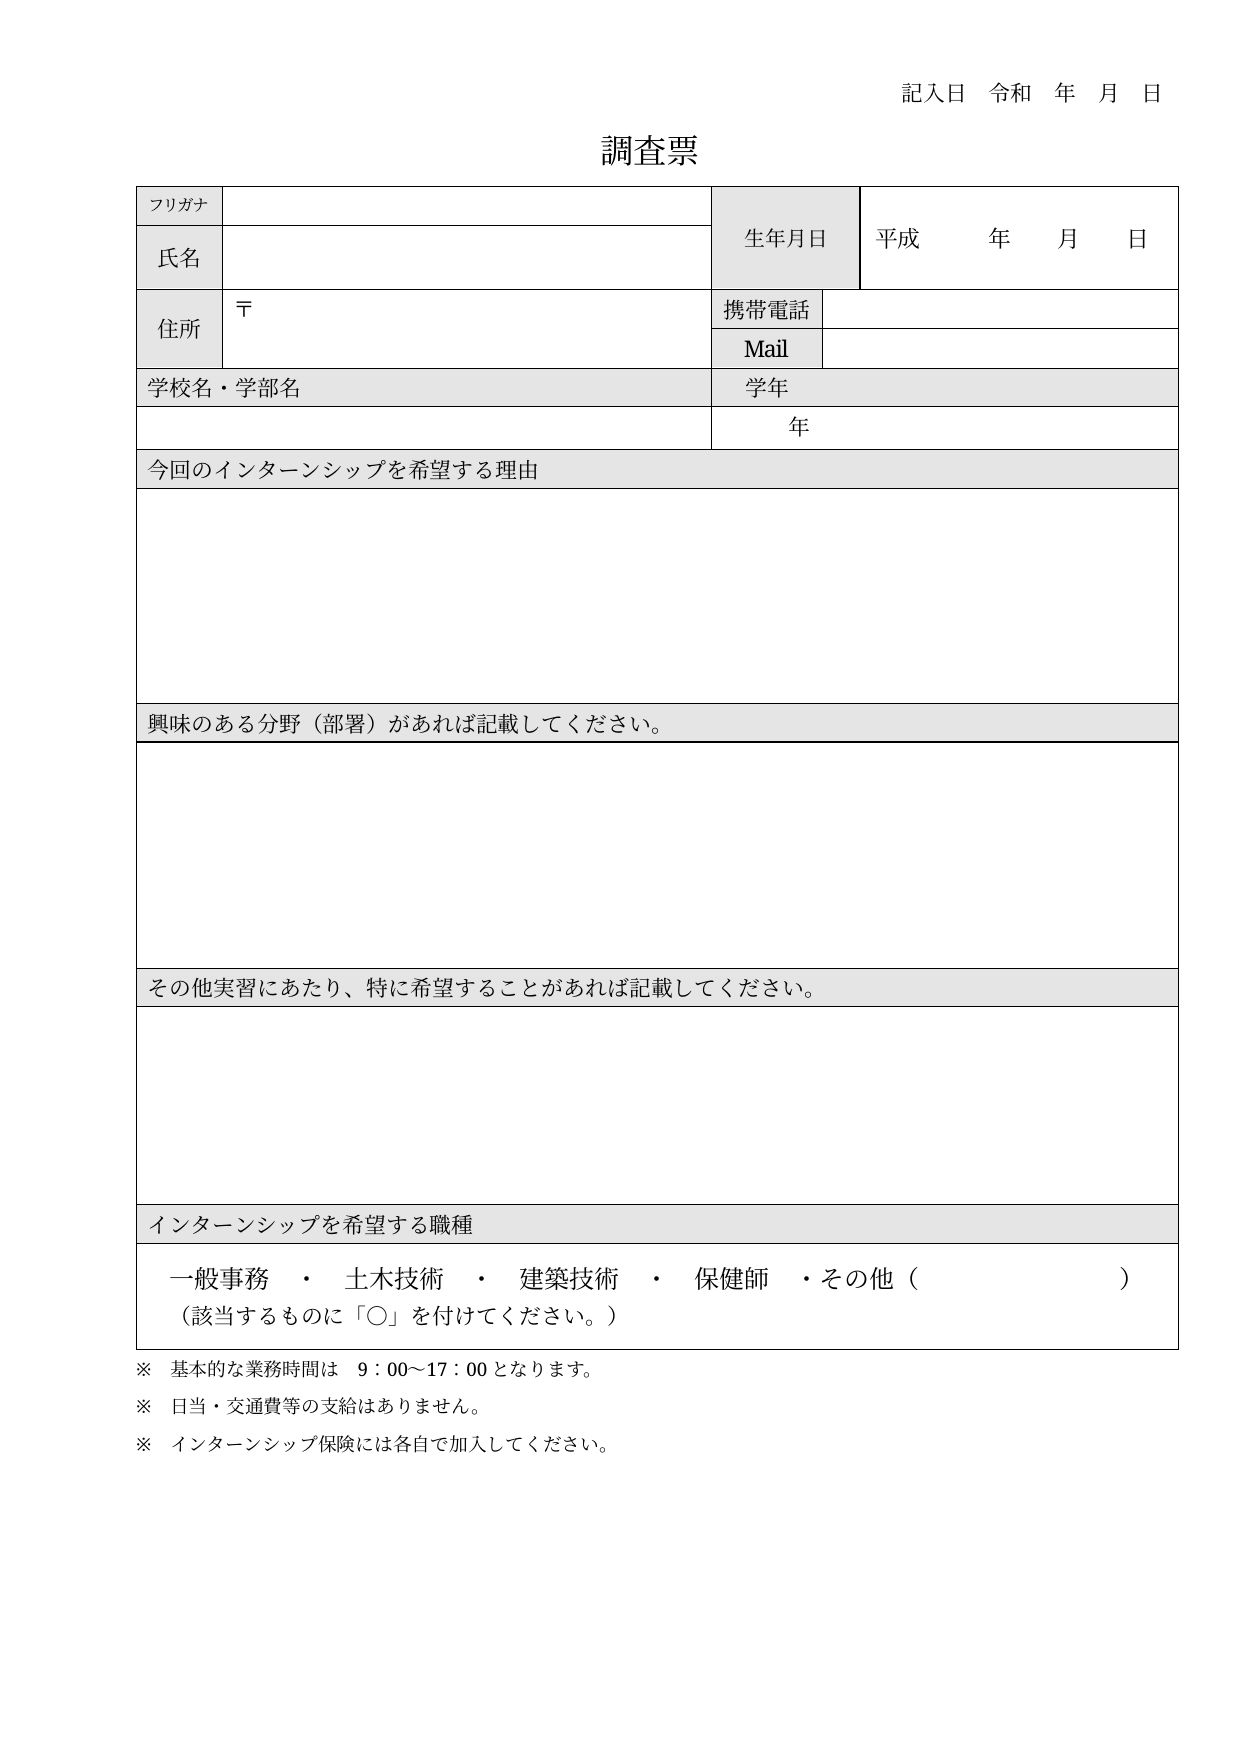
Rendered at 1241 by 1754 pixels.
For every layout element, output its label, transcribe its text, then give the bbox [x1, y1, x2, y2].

table_cell 住所 [137, 290, 222, 367]
table_header [223, 187, 711, 225]
table_header 生年月日 [712, 187, 859, 288]
text ※ 基本的な業務時間は 9：00～17：00となります。 [136, 1350, 1163, 1387]
table_cell その他実習にあたり、特に希望することがあれば記載してください。 [137, 969, 1178, 1006]
table_cell 携帯電話 [712, 290, 822, 328]
table_cell Mail [712, 329, 822, 367]
table_cell 学校名・学部名 [137, 369, 711, 406]
table_cell [823, 290, 1178, 328]
table_cell 一般事務 ・ 土木技術 ・ 建築技術 ・ 保健師 ・その他（ ） （該当するものに「○」を付けてください。） [137, 1244, 1178, 1348]
text ※ インターンシップ保険には各自で加入してください。 [136, 1424, 1163, 1462]
table_cell [137, 407, 711, 449]
table_cell 氏名 [137, 226, 222, 288]
table_cell 〒 [223, 290, 711, 367]
text 記入日 令和 年 月 日 [136, 74, 1163, 111]
table_cell [223, 226, 711, 288]
table_cell [137, 1007, 1178, 1204]
text 調査票 [136, 111, 1163, 186]
table_cell 学年 [712, 369, 1178, 406]
text ※ 日当・交通費等の支給はありません。 [136, 1387, 1163, 1424]
table_cell 興味のある分野（部署）があれば記載してください。 [137, 704, 1178, 741]
table_cell [137, 743, 1178, 967]
table_header フリガナ [137, 187, 222, 225]
table_cell [823, 329, 1178, 367]
table_header 平成 [861, 187, 935, 288]
table_cell インターンシップを希望する職種 [137, 1205, 1178, 1243]
table_header 年 月 日 [935, 187, 1178, 288]
table_cell 年 [712, 407, 1178, 449]
table_cell 今回のインターンシップを希望する理由 [137, 450, 1178, 488]
table_cell [137, 489, 1178, 703]
